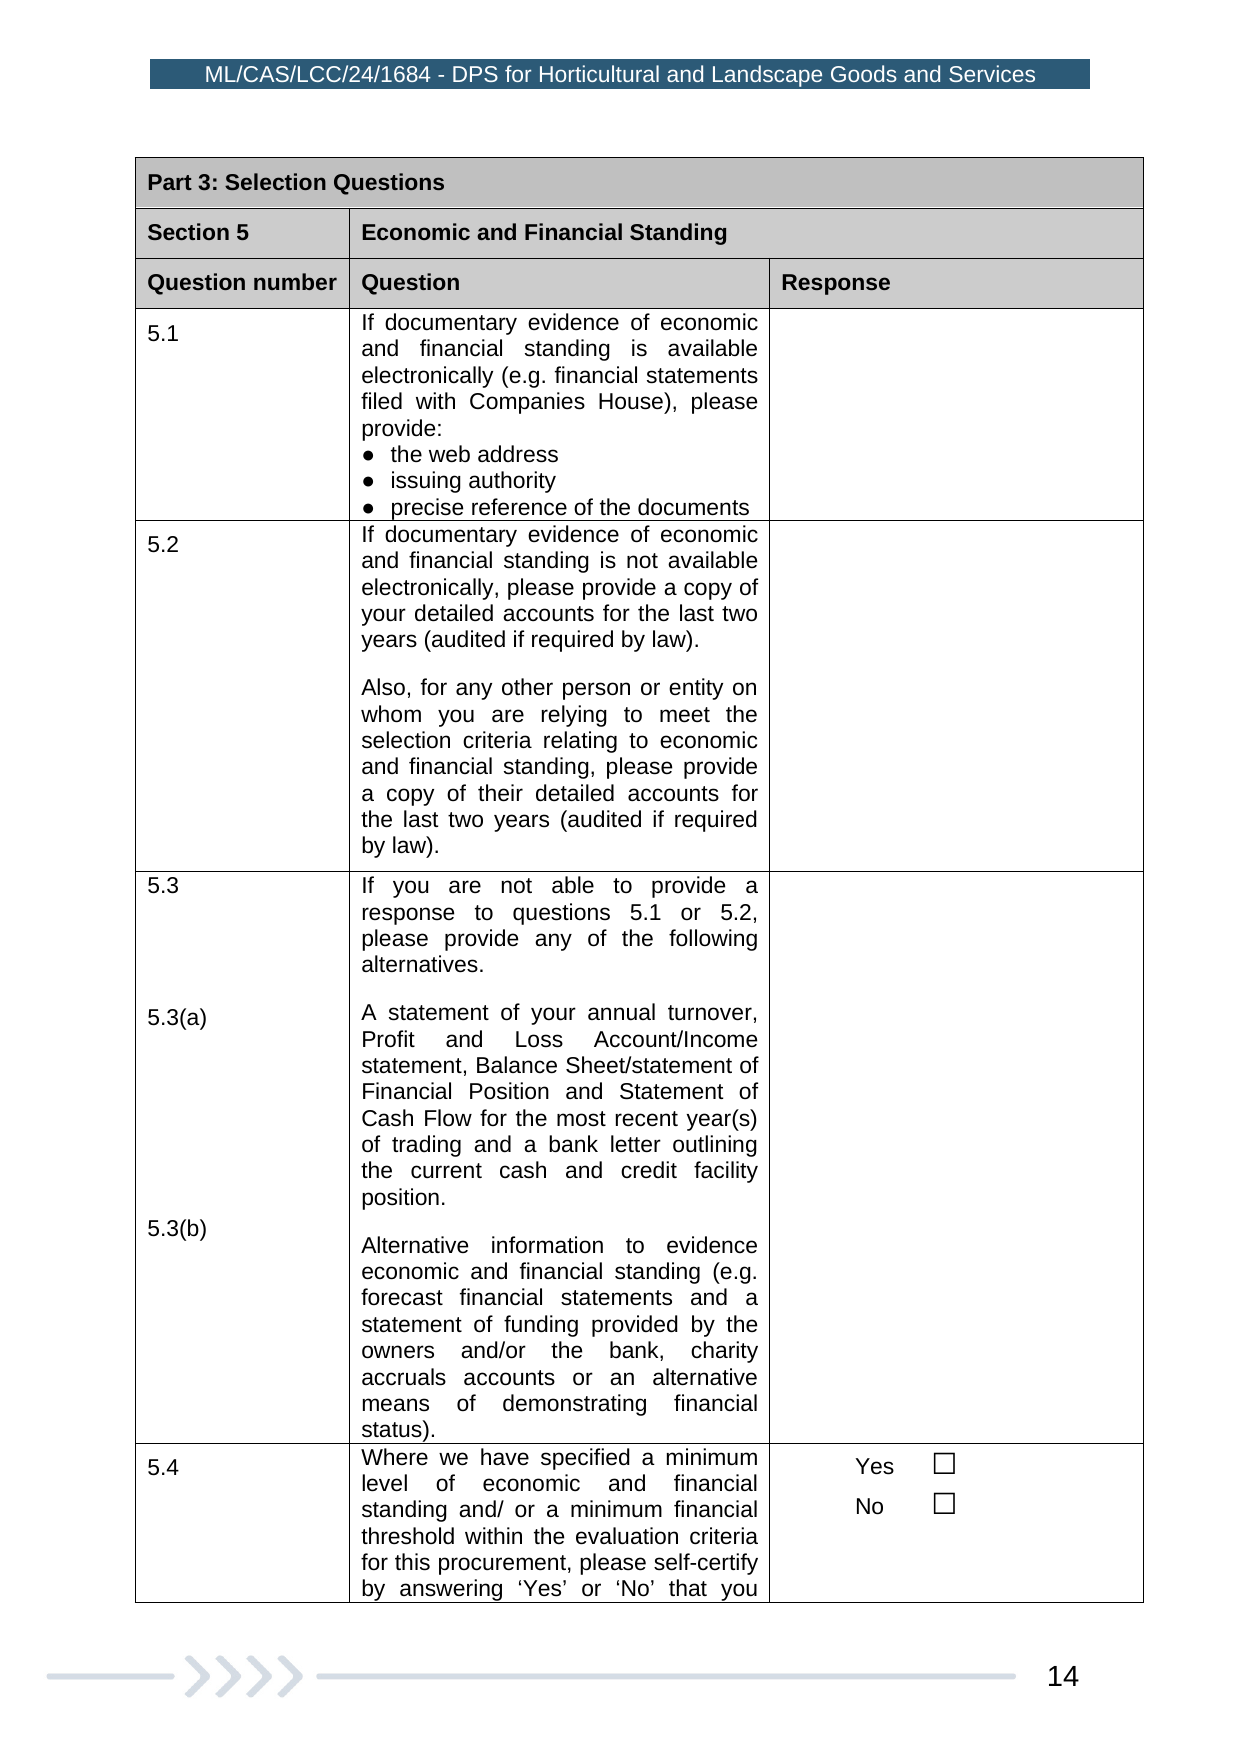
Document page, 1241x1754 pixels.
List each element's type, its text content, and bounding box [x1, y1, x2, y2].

table_cell 5.4 [136, 1444, 349, 1602]
table_cell If documentary evidence of economic and financial standing is not available electronically, please provide a copy of your detailed accounts for the last two years (audited if required by law). Also, for any other person or entity on whom you are relying to meet the selection criteria relating to economic and financial standing, please provide a copy of their detailed accounts for the last two years (audited if required by law). [350, 521, 769, 871]
table_cell Economic and Financial Standing [350, 209, 1143, 258]
table_cell Response [770, 259, 1143, 308]
table_cell 5.1 [136, 309, 349, 520]
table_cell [350, 1444, 769, 1602]
table_cell If documentary evidence of economic and financial standing is available electronically (e.g. financial statements filed with Companies House), please provide: the web address issuing authority precise reference of the documents [350, 309, 769, 520]
picture [0, 1646, 1240, 1753]
table_cell [770, 872, 1143, 1442]
table_cell [770, 521, 1143, 871]
table_cell Section 5 [136, 209, 349, 258]
table_cell If you are not able to provide a response to questions 5.1 or 5.2, please provide any of the following alternatives. A statement of your annual turnover, Profit and Loss Account/Income statement, Balance Sheet/statement of Financial Position and Statement of Cash Flow for the most recent year(s) of trading and a bank letter outlining the current cash and credit facility position. Alternative information to evidence economic and financial standing (e.g. forecast financial statements and a statement of funding provided by the owners and/or the bank, charity accruals accounts or an alternative means of demonstrating financial status). [350, 872, 769, 1442]
table_cell Question [350, 259, 769, 308]
table_cell 5.3 5.3(a) 5.3(b) [136, 872, 349, 1442]
table_cell [770, 309, 1143, 520]
table_cell 5.2 [136, 521, 349, 871]
table_header Part 3: Selection Questions [136, 158, 1143, 207]
table_cell Question number [136, 259, 349, 308]
table_cell Yes No [770, 1444, 1143, 1602]
